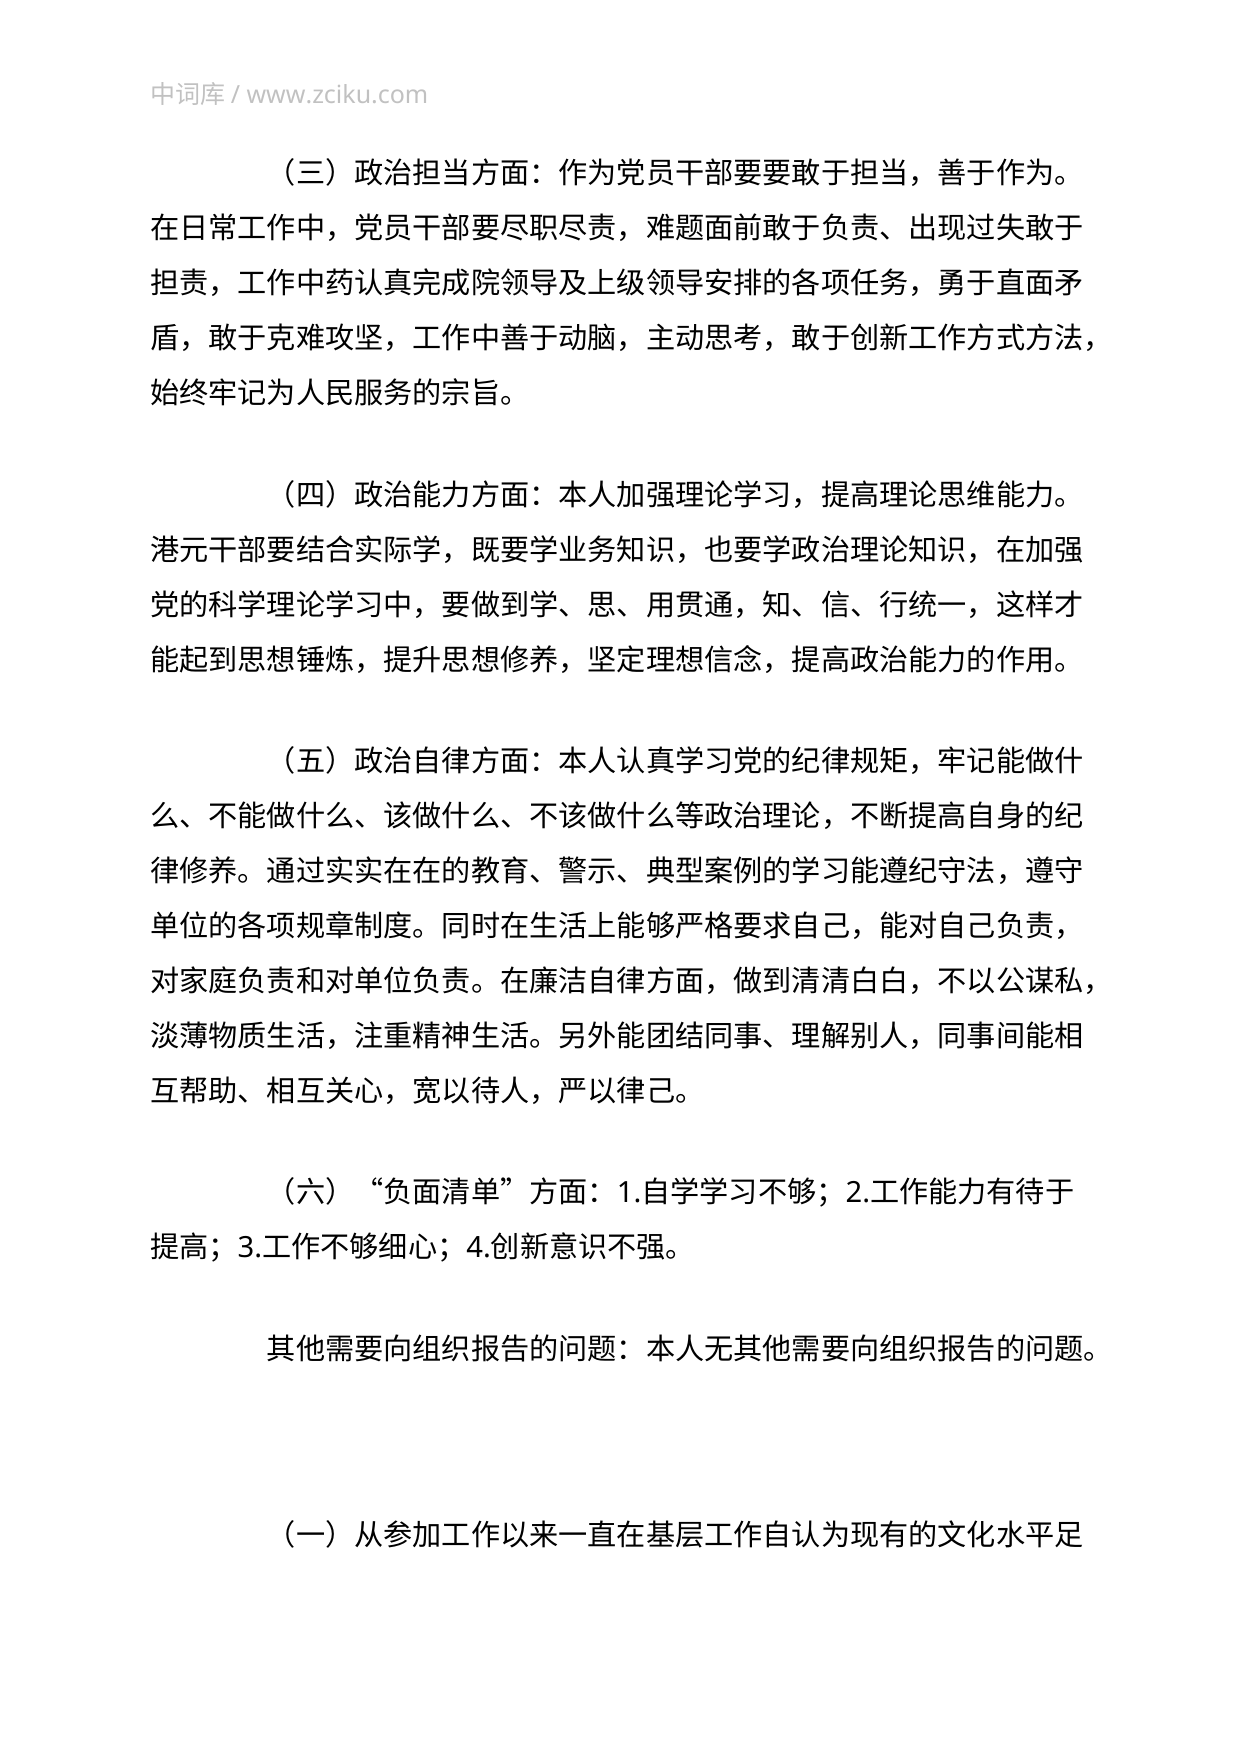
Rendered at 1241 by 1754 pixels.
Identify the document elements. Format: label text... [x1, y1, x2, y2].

text （六）“负面清单”方面：1.自学学习不够；2.工作能力有待于提高；3.工作不够细心；4.创新意识不强。 [150, 1169, 1090, 1266]
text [150, 1512, 1090, 1554]
text （五）政治自律方面：本人认真学习党的纪律规矩，牢记能做什么、不能做什么、该做什么、不该做什么等政治理论，不断提高自身的纪律修养。通过实实在在的教育、警示、典型案例的学习能遵纪守法，遵守单位的各项规章制度。同时在生活上能够严格要求自己，能对自己负责，对家庭负责和对单位负责。在廉洁自律方面，做到清清白白，不以公谋私，淡薄物质生活，注重精神生活。另外能团结同事、理解别人，同事间能相互帮助、相互关心，宽以待人，严以律己。 [150, 738, 1090, 1109]
text （四）政治能力方面：本人加强理论学习，提高理论思维能力。港元干部要结合实际学，既要学业务知识，也要学政治理论知识，在加强党的科学理论学习中，要做到学、思、用贯通，知、信、行统一，这样才能起到思想锤炼，提升思想修养，坚定理想信念，提高政治能力的作用。 [150, 471, 1090, 678]
text 其他需要向组织报告的问题：本人无其他需要向组织报告的问题。 [150, 1326, 1090, 1368]
text （三）政治担当方面：作为党员干部要要敢于担当，善于作为。在日常工作中，党员干部要尽职尽责，难题面前敢于负责、出现过失敢于担责，工作中药认真完成院领导及上级领导安排的各项任务，勇于直面矛盾，敢于克难攻坚，工作中善于动脑，主动思考，敢于创新工作方式方法，始终牢记为人民服务的宗旨。 [150, 150, 1090, 412]
